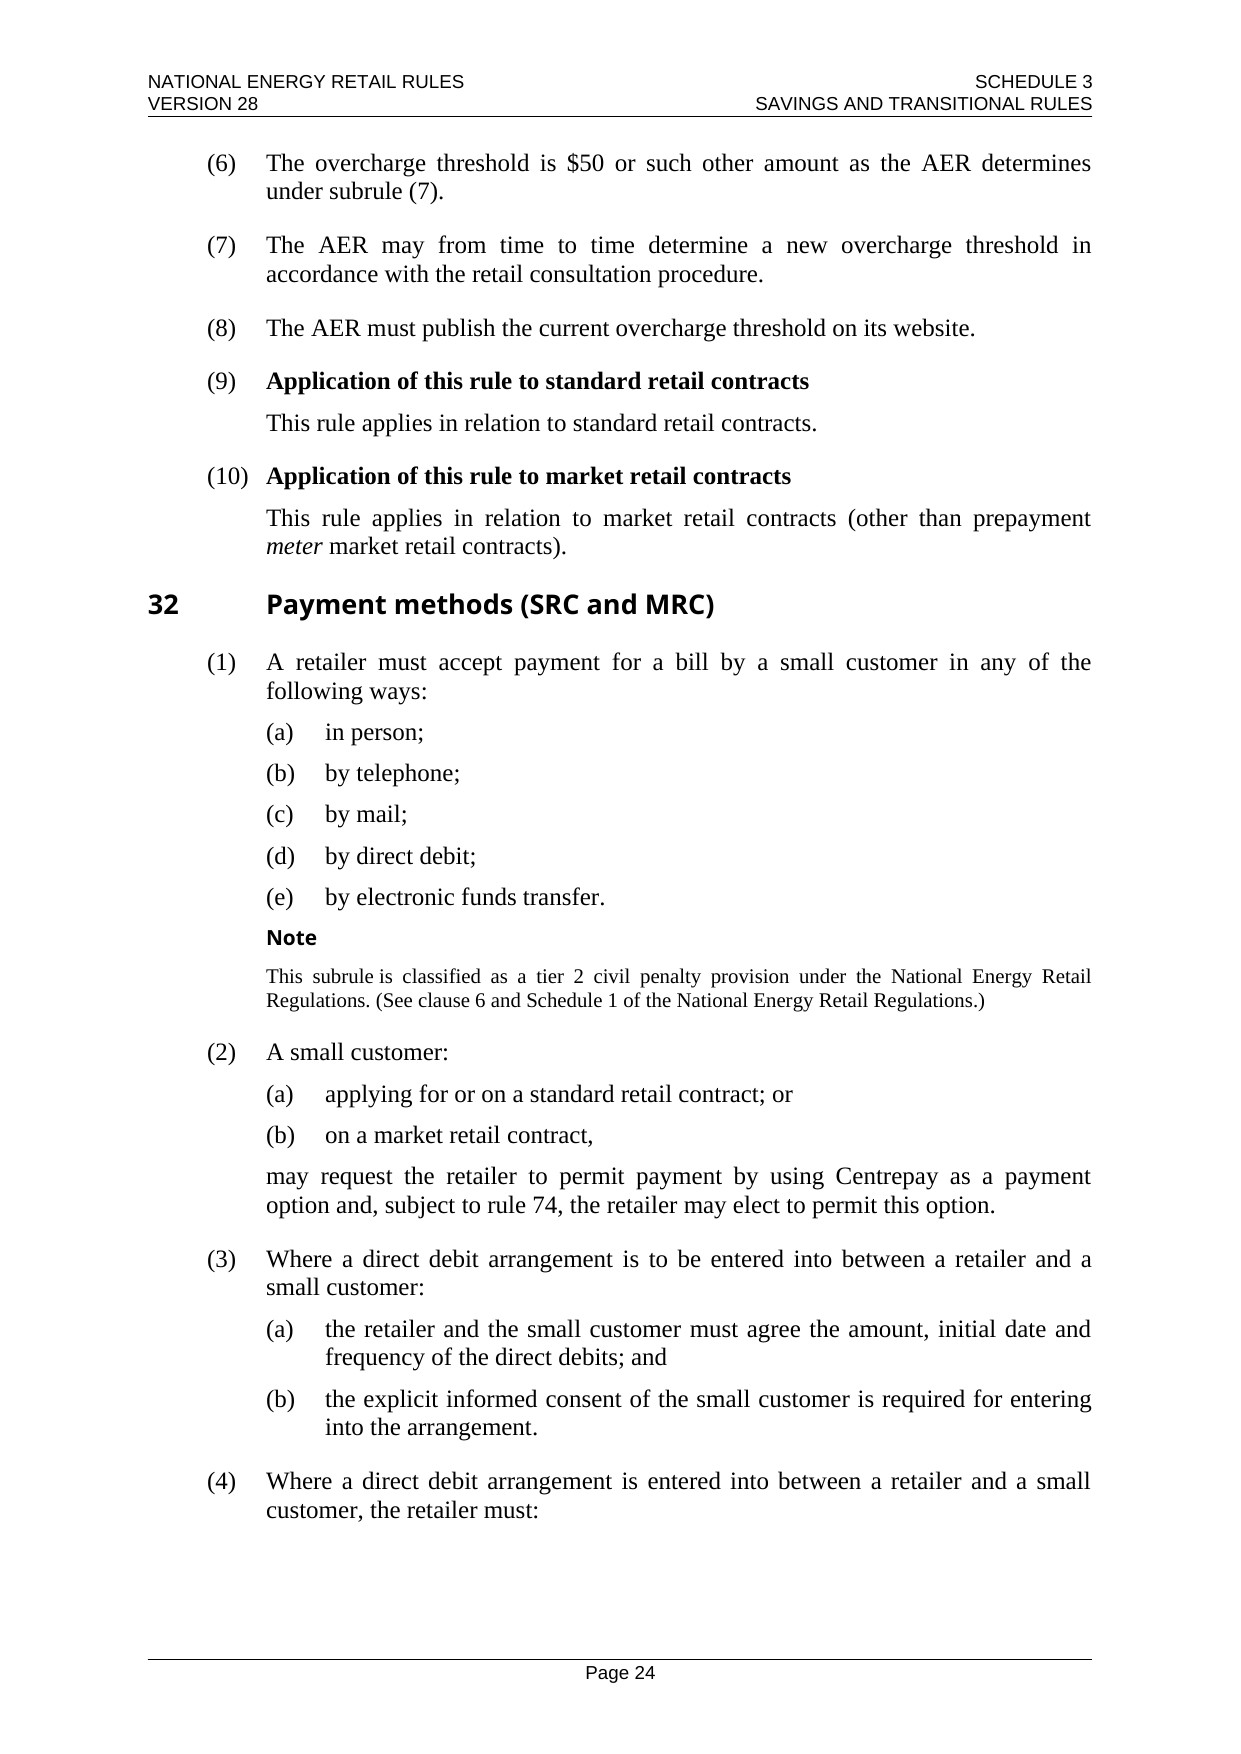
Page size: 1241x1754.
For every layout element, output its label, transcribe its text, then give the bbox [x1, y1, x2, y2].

text This subrule is classified as a tier 2 civil penalty provision under the National Energy Retail Regulations. (See clause 6 and Schedule 1 of the National Energy Retail Regulations.) [266, 964, 1092, 1012]
list (d) by direct debit; [266, 841, 1092, 869]
title 32 Payment methods (SRC and MRC) [148, 585, 1092, 622]
list (a) applying for or on a standard retail contract; or [266, 1079, 1092, 1107]
text (9) Application of this rule to standard retail contracts [207, 366, 1092, 395]
text (6) The overcharge threshold is $50 or such other amount as the AER determines under subrule (7). [207, 148, 1092, 205]
list (b) by telephone; [266, 758, 1092, 787]
text (1) A retailer must accept payment for a bill by a small customer in any of the following ways: [207, 647, 1092, 704]
text This rule applies in relation to market retail contracts (other than prepayment meter market retail contracts). [266, 503, 1092, 560]
text This rule applies in relation to standard retail contracts. [266, 408, 1092, 436]
list (e) by electronic funds transfer. [266, 882, 1092, 911]
text (4) Where a direct debit arrangement is entered into between a retailer and a small customer, the retailer must: [207, 1466, 1092, 1524]
text (2) A small customer: [207, 1037, 1092, 1066]
title Note [266, 923, 1092, 952]
text (10) Application of this rule to market retail contracts [207, 461, 1092, 490]
list (c) by mail; [266, 799, 1092, 828]
list (a) the retailer and the small customer must agree the amount, initial date and frequency of the direct debits; and [266, 1314, 1092, 1371]
list (a) in person; [266, 717, 1092, 746]
list (b) on a market retail contract, [266, 1120, 1092, 1149]
text (7) The AER may from time to time determine a new overcharge threshold in accordance with the retail consultation procedure. [207, 230, 1092, 288]
text (3) Where a direct debit arrangement is to be entered into between a retailer and a small customer: [207, 1244, 1092, 1301]
list (b) the explicit informed consent of the small customer is required for entering into the arrangement. [266, 1384, 1092, 1441]
text may request the retailer to permit payment by using Centrepay as a payment option and, subject to rule 74, the retailer may elect to permit this option. [266, 1161, 1092, 1219]
text (8) The AER must publish the current overcharge threshold on its website. [207, 313, 1092, 341]
